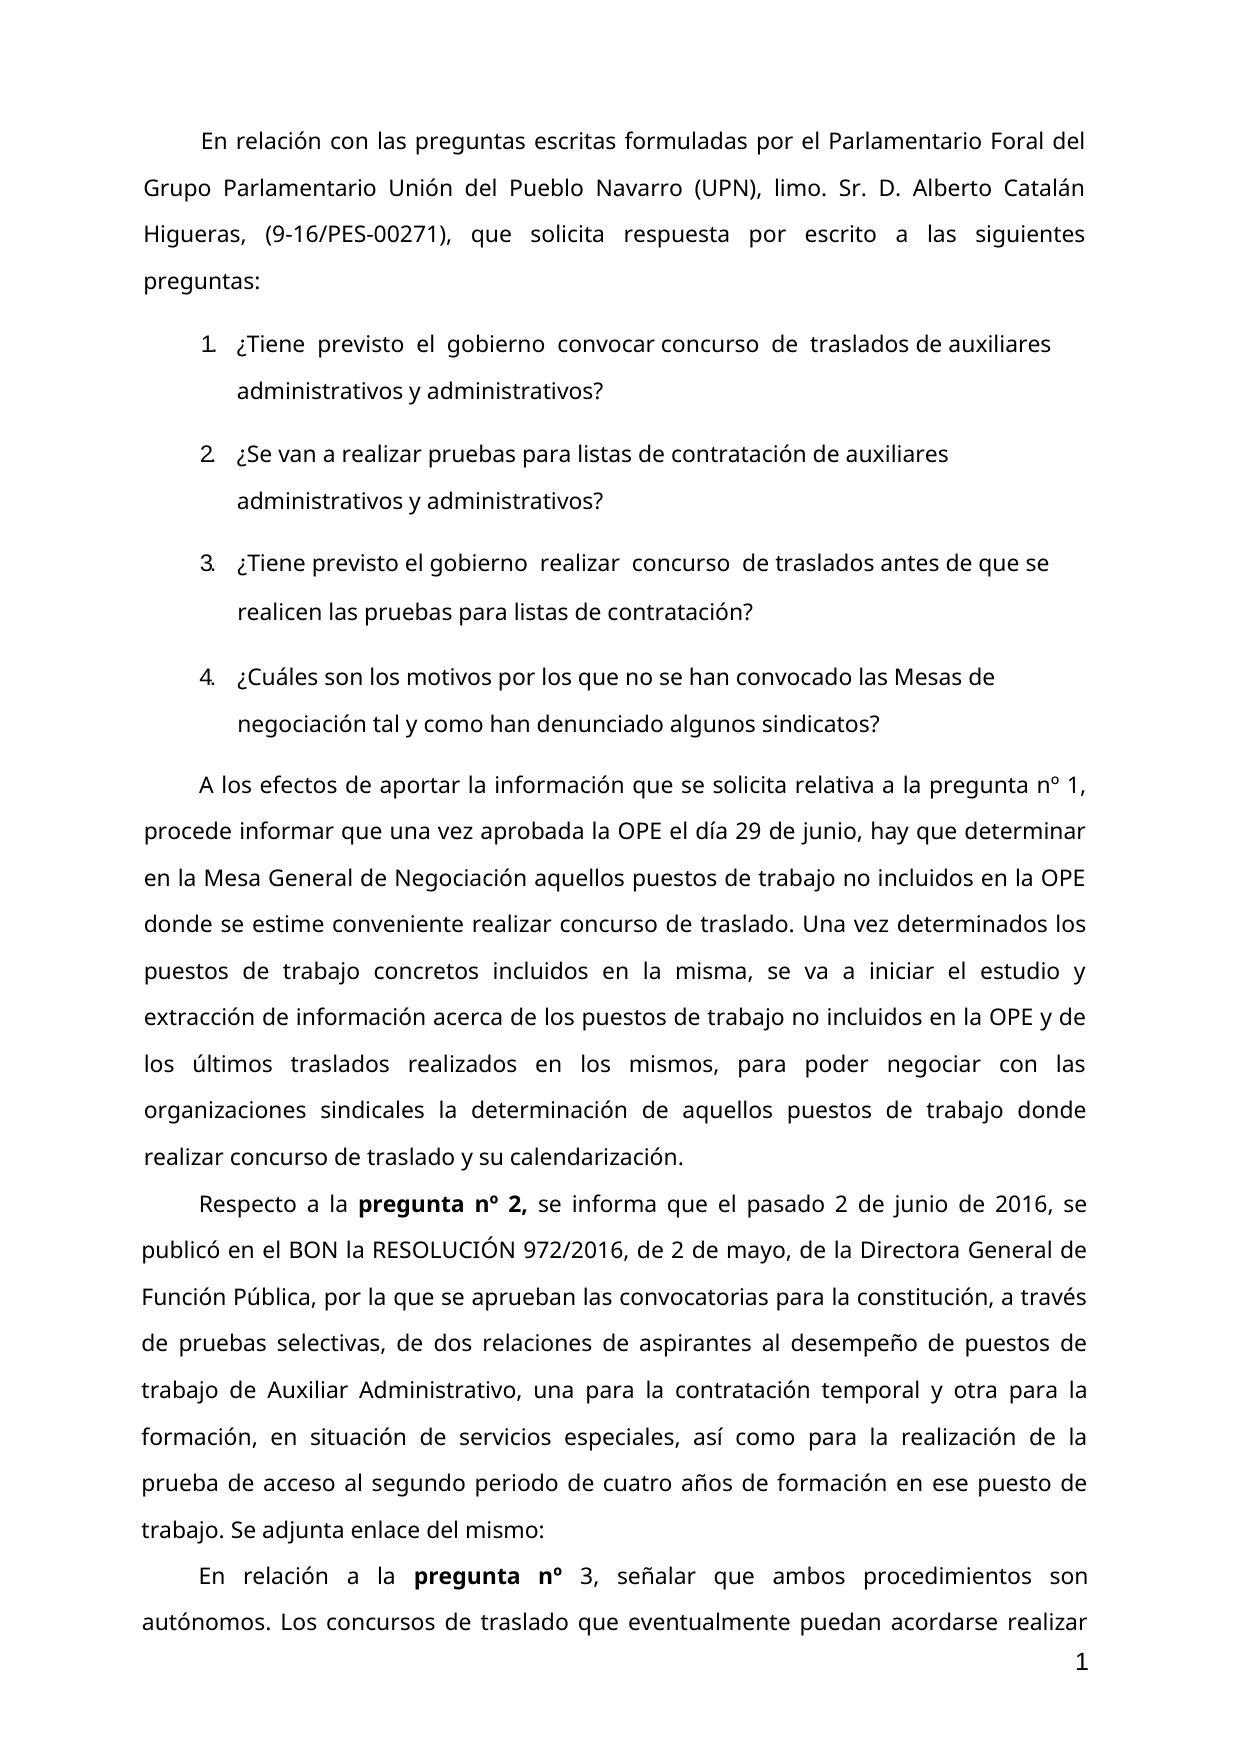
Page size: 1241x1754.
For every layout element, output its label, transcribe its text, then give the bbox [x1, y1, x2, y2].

list ¿Tiene previsto el gobierno realizar concurso de traslados antes de que se realicen las pruebas para listas de contratación? [199, 547, 1086, 627]
text En relación con las preguntas escritas formuladas por el Parlamentario Foral del Grupo Parlamentario Unión del Pueblo Navarro (UPN), limo. Sr. D. Alberto Catalán Higueras, (9-16/PES-00271), que solicita respuesta por escrito a las siguientes preguntas: [143, 125, 1087, 296]
list ¿Tiene previsto el gobierno convocar concurso de traslados de auxiliares administrativos y administrativos? [201, 328, 1086, 406]
list ¿Cuáles son los motivos por los que no se han convocado las Mesas de negociación tal y como han denunciado algunos sindicatos? [199, 661, 1086, 739]
list ¿Se van a realizar pruebas para listas de contratación de auxiliares administrativos y administrativos? [199, 438, 1085, 516]
text Respecto a la pregunta nº 2, se informa que el pasado 2 de junio de 2016, se publicó en el BON la RESOLUCIÓN 972/2016, de 2 de mayo, de la Directora General de Función Pública, por la que se aprueban las convocatorias para la constitución, a través de pruebas selectivas, de dos relaciones de aspirantes al desempeño de puestos de trabajo de Auxiliar Administrativo, una para la contratación temporal y otra para la formación, en situación de servicios especiales, así como para la realización de la prueba de acceso al segundo periodo de cuatro años de formación en ese puesto de trabajo. Se adjunta enlace del mismo: [141, 1188, 1088, 1545]
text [142, 1560, 1089, 1638]
text A los efectos de aportar la información que se solicita relativa a la pregunta nº 1, procede informar que una vez aprobada la OPE el día 29 de junio, hay que determinar en la Mesa General de Negociación aquellos puestos de trabajo no incluidos en la OPE donde se estime conveniente realizar concurso de traslado. Una vez determinados los puestos de trabajo concretos incluidos en la misma, se va a iniciar el estudio y extracción de información acerca de los puestos de trabajo no incluidos en la OPE y de los últimos traslados realizados en los mismos, para poder negociar con las organizaciones sindicales la determinación de aquellos puestos de trabajo donde realizar concurso de traslado y su calendarización. [143, 768, 1087, 1172]
